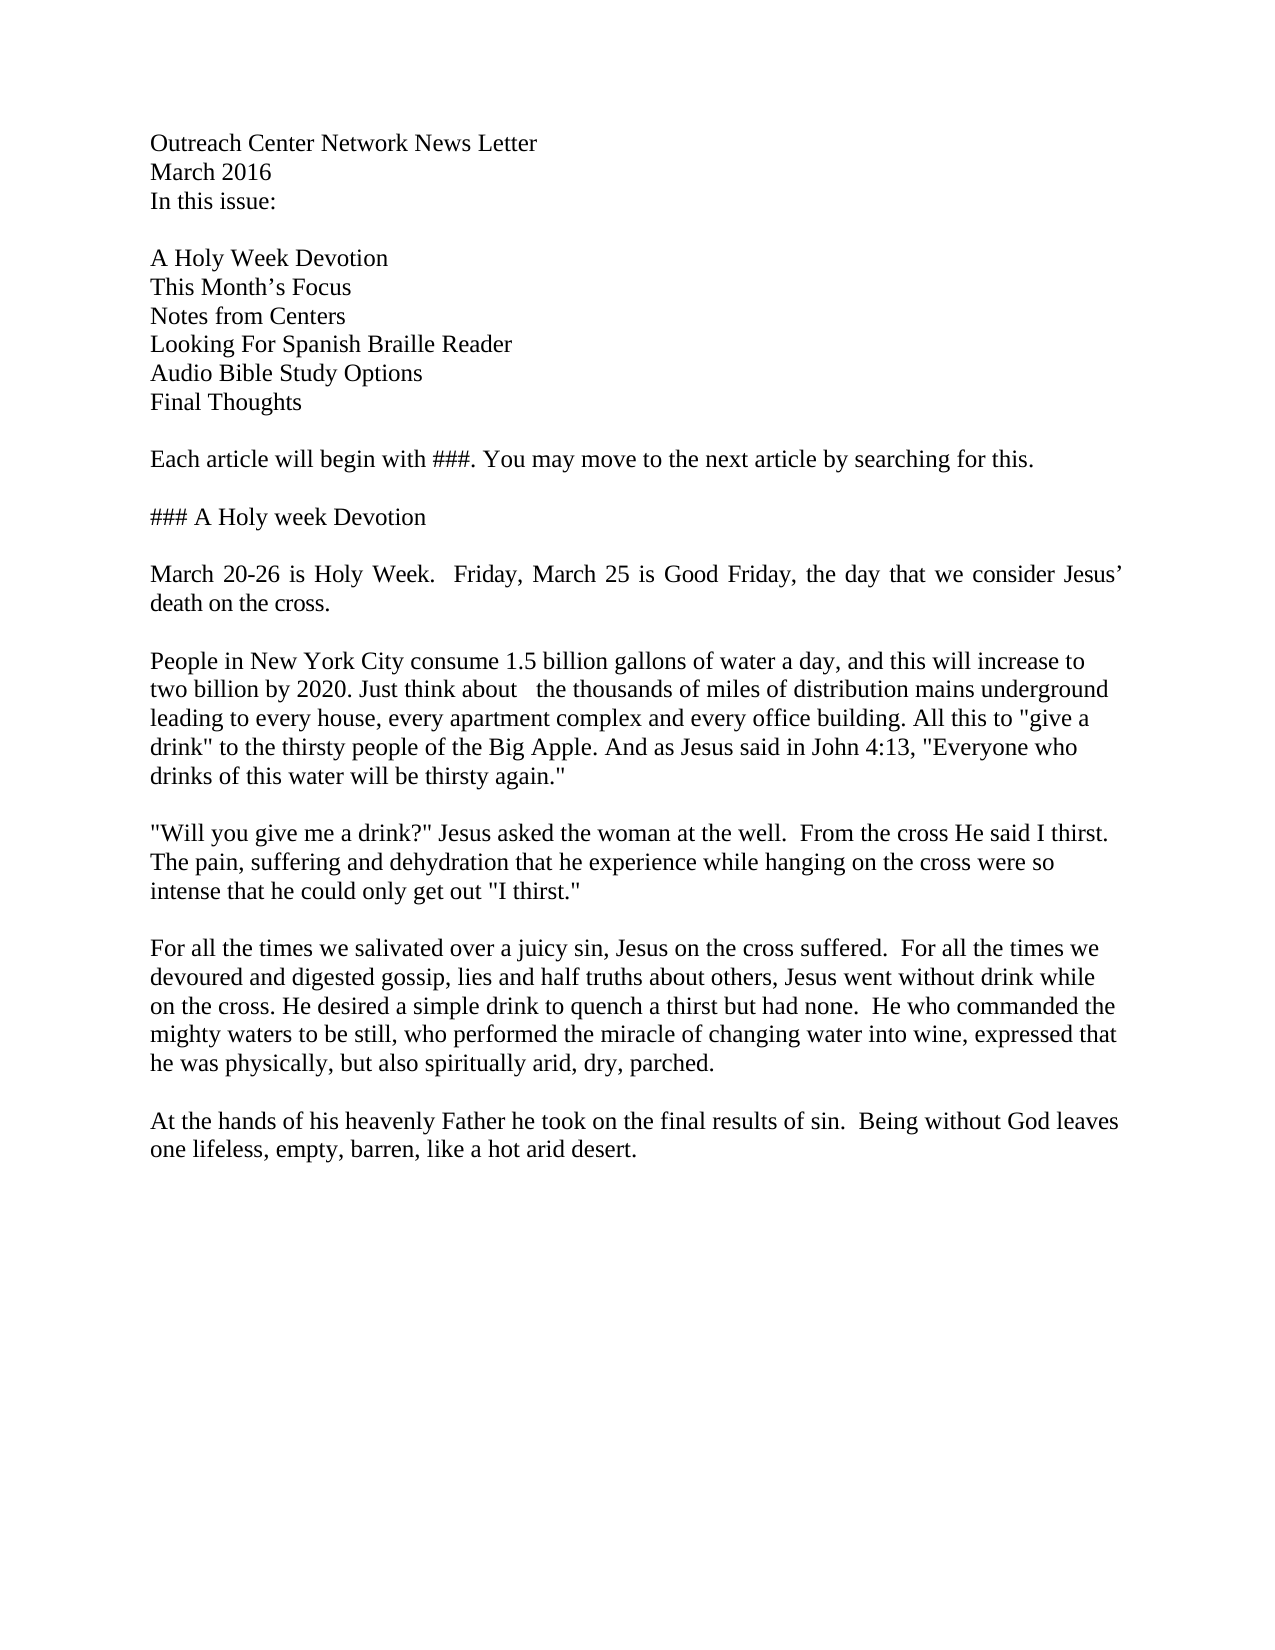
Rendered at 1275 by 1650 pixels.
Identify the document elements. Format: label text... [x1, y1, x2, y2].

text Audio Bible Study Options [150, 358, 1125, 387]
text Outreach Center Network News Letter [150, 128, 1125, 157]
text ### A Holy week Devotion [150, 502, 1125, 531]
text "Will you give me a drink?" Jesus asked the woman at the well. From the cross He said I thirst. The pain, suffering and dehydration that he experience while hanging on the cross were so intense that he could only get out "I thirst." [150, 818, 1125, 904]
text Each article will begin with ###. You may move to the next article by searching for this. [150, 444, 1125, 473]
text March 20-26 is Holy Week. Friday, March 25 is Good Friday, the day that we consider Jesus’ death on the cross. [150, 559, 1125, 617]
text Final Thoughts [150, 387, 1125, 416]
text This Month’s Focus [150, 272, 1125, 301]
text March 2016 [150, 157, 1125, 186]
text In this issue: [150, 186, 1125, 214]
text A Holy Week Devotion [150, 243, 1125, 272]
text Notes from Centers [150, 301, 1125, 329]
text People in New York City consume 1.5 billion gallons of water a day, and this will increase to two billion by 2020. Just think about the thousands of miles of distribution mains underground leading to every house, every apartment complex and every office building. All this to "give a drink" to the thirsty people of the Big Apple. And as Jesus said in John 4:13, "Everyone who drinks of this water will be thirsty again." [150, 646, 1125, 789]
text Looking For Spanish Braille Reader [150, 329, 1125, 358]
text For all the times we salivated over a juicy sin, Jesus on the cross suffered. For all the times we devoured and digested gossip, lies and half truths about others, Jesus went without drink while on the cross. He desired a simple drink to quench a thirst but had none. He who commanded the mighty waters to be still, who performed the miracle of changing water into wine, expressed that he was physically, but also spiritually arid, dry, parched. [150, 933, 1125, 1077]
text At the hands of his heavenly Father he took on the final results of sin. Being without God leaves one lifeless, empty, barren, like a hot arid desert. [150, 1106, 1125, 1163]
